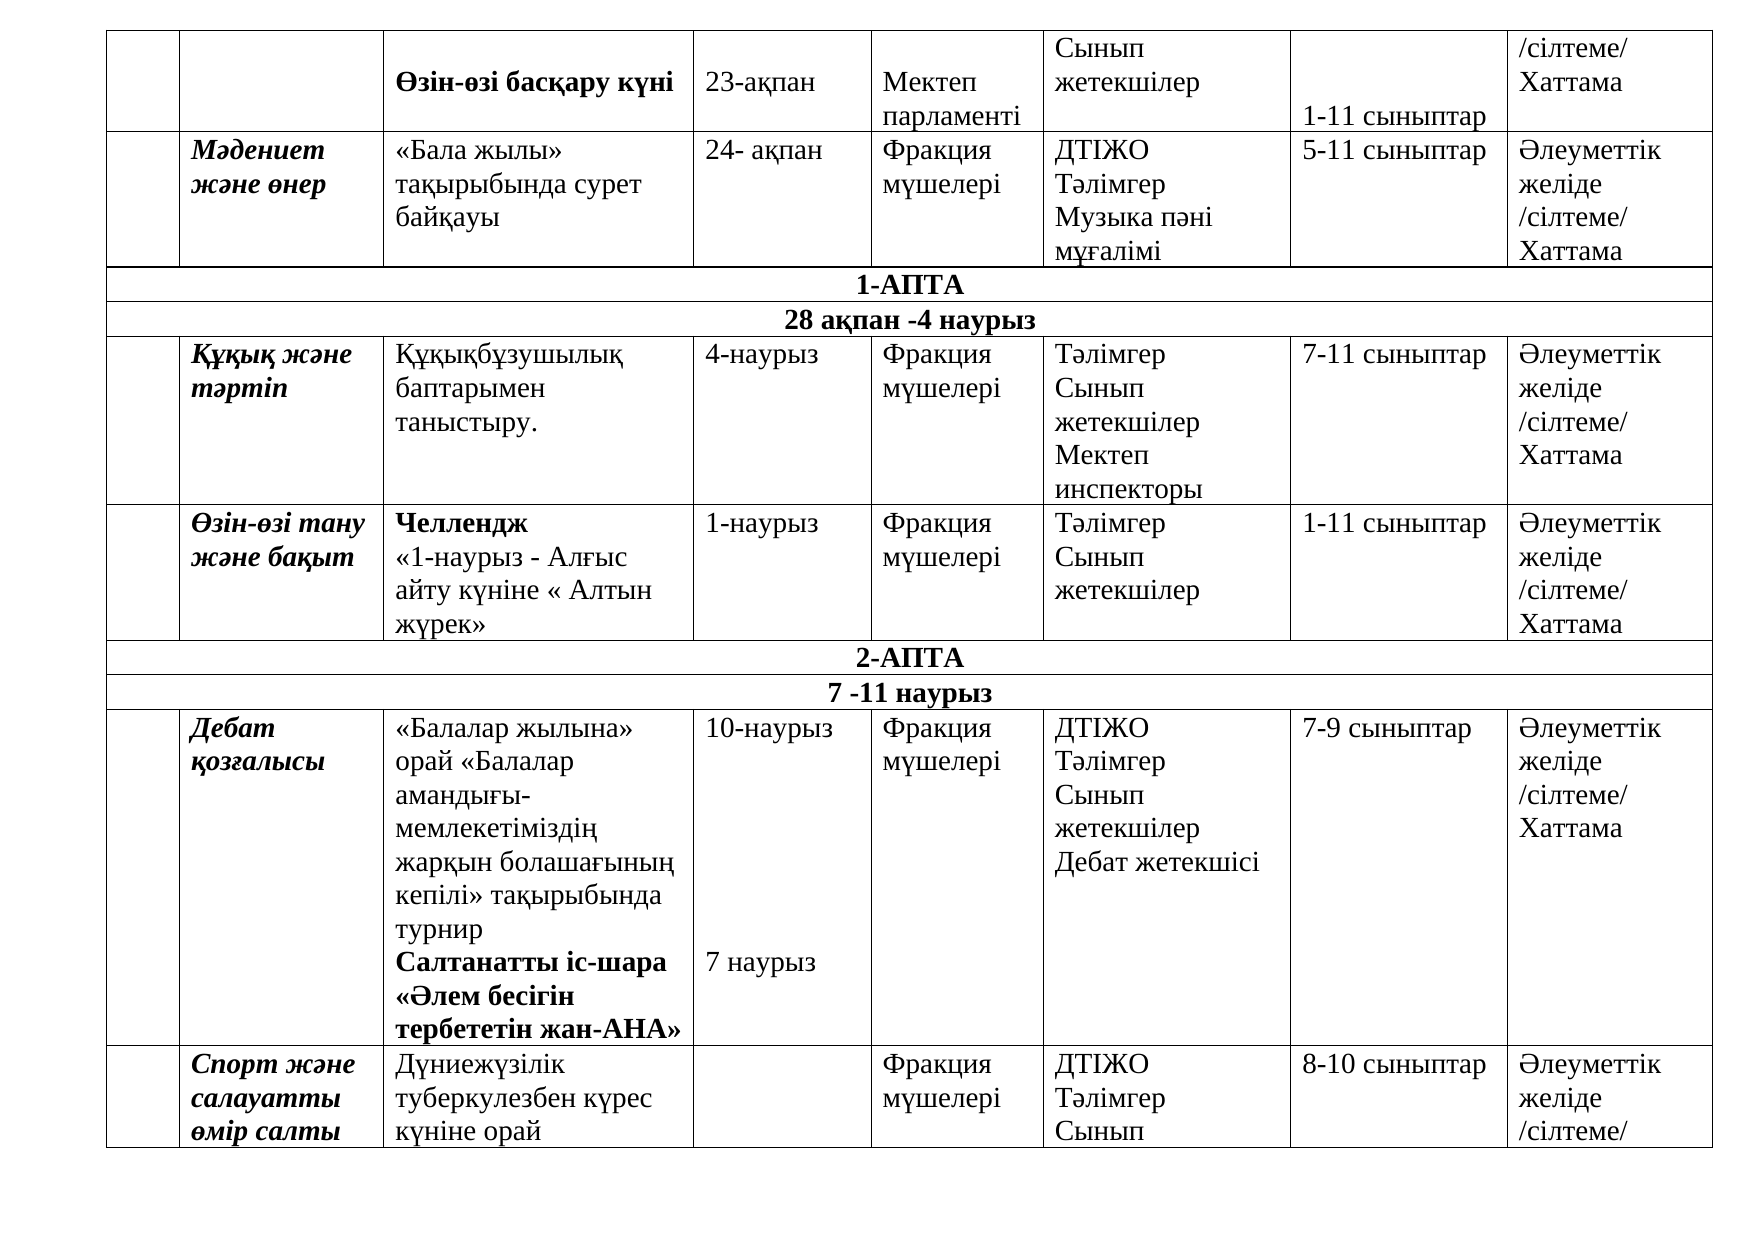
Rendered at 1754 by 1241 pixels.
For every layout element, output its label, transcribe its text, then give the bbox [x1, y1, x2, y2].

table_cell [1044, 1046, 1290, 1147]
table_cell Құқық және тәртіп [180, 337, 383, 504]
table_cell [107, 1046, 179, 1147]
table_cell Дүниежүзілік туберкулезбен күрес күніне орай «Туберкулез туралы не білесің?» тақырыбында сауалнама [384, 1046, 693, 1147]
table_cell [180, 31, 383, 131]
table_cell Фракция мүшелері [872, 1046, 1043, 1147]
table_cell 5-11 сыныптар [1291, 132, 1507, 266]
table_cell 1-11 сыныптар [1291, 505, 1507, 639]
table_cell [107, 337, 179, 504]
table_cell Фракция мүшелері [872, 132, 1043, 266]
table_cell [694, 1046, 871, 1147]
table_cell Әлеуметтік желіде /сілтеме/ Хаттама [1508, 710, 1712, 1045]
table_cell Әлеуметтік желіде /сілтеме/ Хаттама [1508, 132, 1712, 266]
table_cell 28 ақпан -4 наурыз [107, 302, 1712, 336]
table_cell Челлендж «1-наурыз - Алғыс айту күніне « Алтын жүрек» [384, 505, 693, 639]
table_cell [107, 710, 179, 1045]
table_cell 1-наурыз [694, 505, 871, 639]
table_cell «Бала жылы» тақырыбында сурет байқауы [384, 132, 693, 266]
table_cell Құқықбұзушылық баптарымен таныстыру. [384, 337, 693, 504]
table_cell Әлеуметтік желіде /сілтеме/ Хаттама [1508, 505, 1712, 639]
table_cell Өзін-өзі тану және бақыт [180, 505, 383, 639]
table_cell Фракция мүшелері [872, 337, 1043, 504]
table_cell 2-АПТА [107, 641, 1712, 674]
table_cell ДТІЖО Тәлімгер Сынып жетекшілер Дебат жетекшісі [1044, 710, 1290, 1045]
table_cell Фракция мүшелері [872, 710, 1043, 1045]
table_cell Мәдениет және өнер [180, 132, 383, 266]
table_cell 1-АПТА [107, 268, 1712, 301]
table_cell 7-9 сыныптар [1291, 710, 1507, 1045]
table_cell [107, 132, 179, 266]
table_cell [872, 31, 1043, 131]
table_cell 7-11 сыныптар [1291, 337, 1507, 504]
table_cell Дебат қозғалысы [180, 710, 383, 1045]
table_cell 10-наурыз 7 наурыз [694, 710, 871, 1045]
table_cell Тәлімгер Сынып жетекшілер Мектеп инспекторы [1044, 337, 1290, 504]
table_cell [107, 31, 179, 131]
table_cell 7 -11 наурыз [107, 675, 1712, 709]
table_cell Фракция мүшелері [872, 505, 1043, 639]
table_cell 24- ақпан [694, 132, 871, 266]
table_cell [1508, 1046, 1712, 1147]
table_cell ДТІЖО Тәлімгер Музыка пәні мұғалімі [1044, 132, 1290, 266]
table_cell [180, 1046, 383, 1147]
table_cell 8-10 сыныптар [1291, 1046, 1507, 1147]
table_cell 4-наурыз [694, 337, 871, 504]
table_cell [107, 505, 179, 639]
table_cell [1291, 31, 1507, 131]
table_cell Әлеуметтік желіде /сілтеме/ Хаттама [1508, 337, 1712, 504]
table_cell «Балалар жылына» орай «Балалар амандығы-мемлекетіміздің жарқын болашағының кепілі» тақырыбында турнир Салтанатты іс-шара «Әлем бесігін тербететін жан-АНА» [384, 710, 693, 1045]
table_cell Тәлімгер Сынып жетекшілер [1044, 505, 1290, 639]
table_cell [1508, 31, 1712, 131]
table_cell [1044, 31, 1290, 131]
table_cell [694, 31, 871, 131]
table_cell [384, 31, 693, 131]
